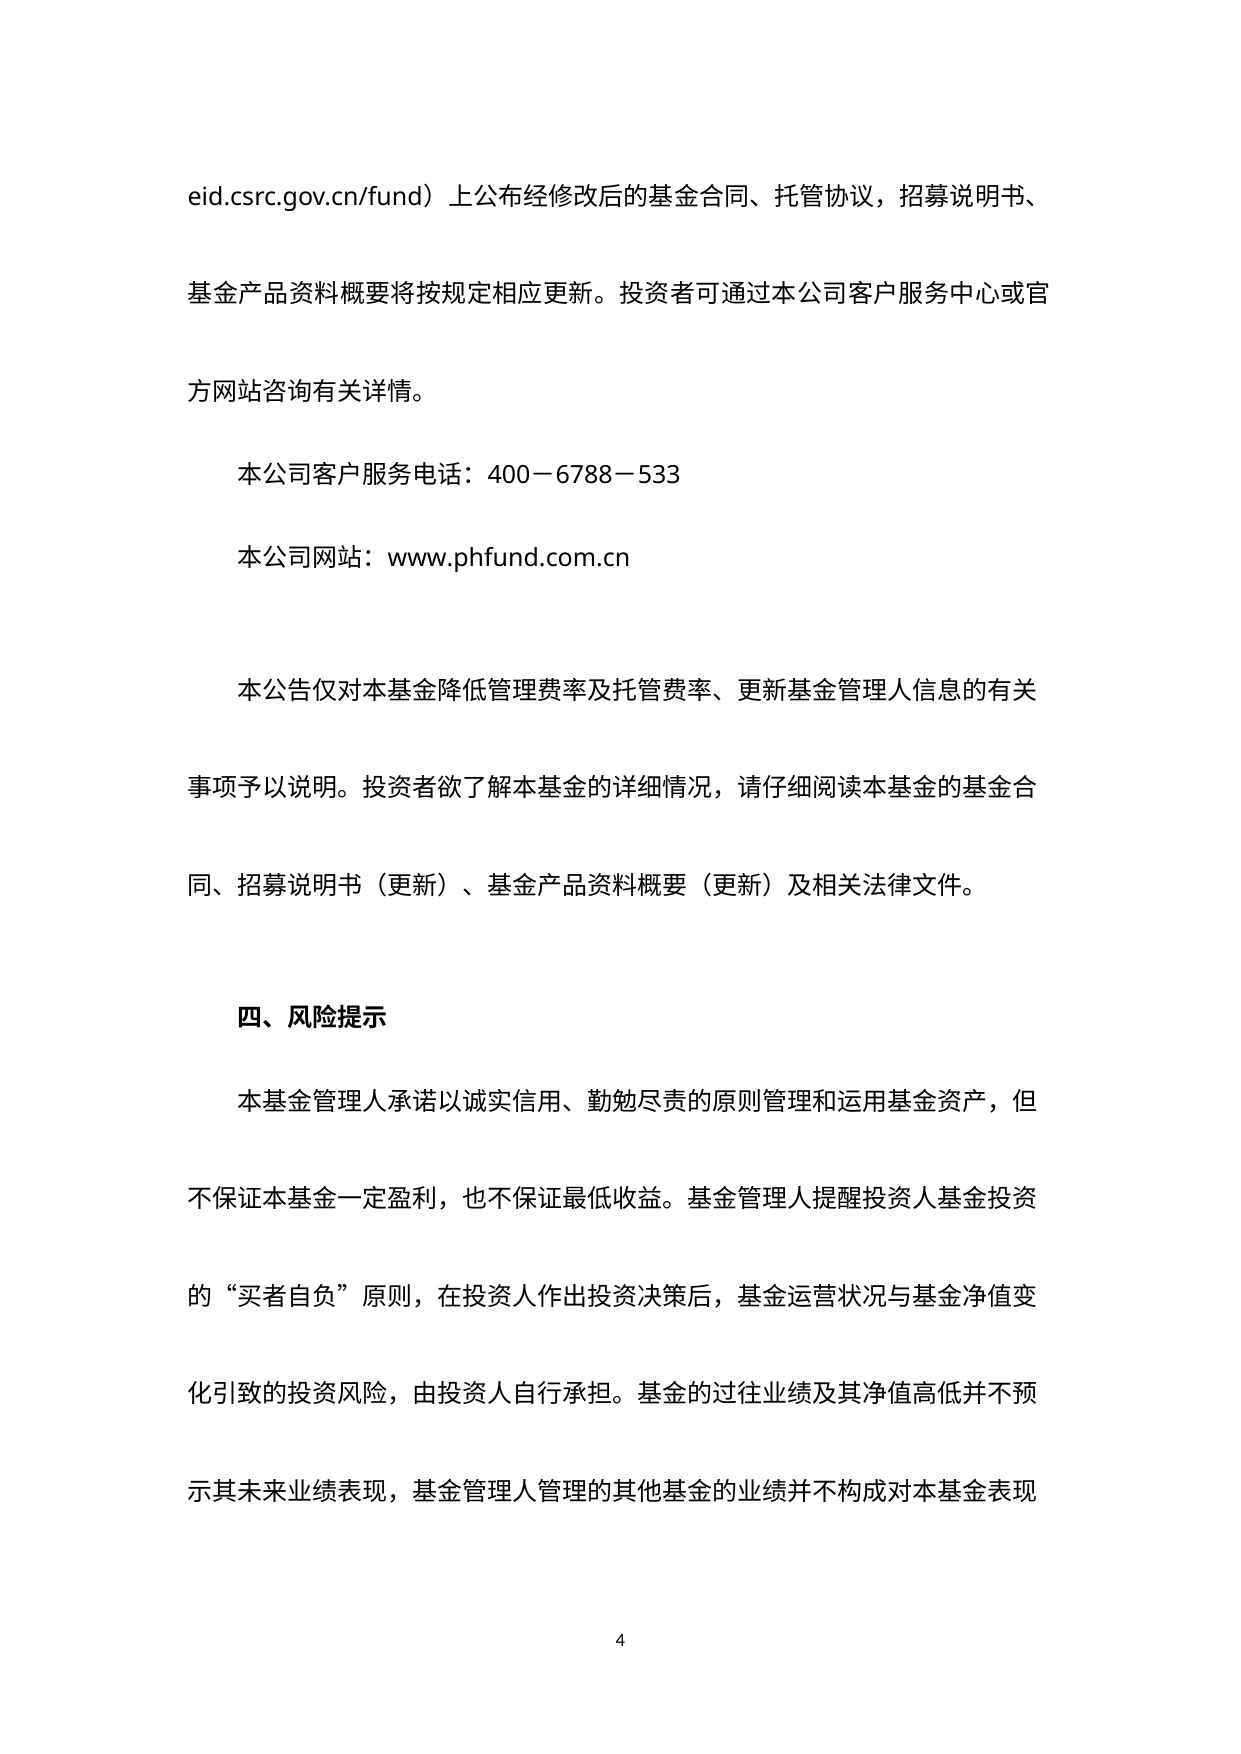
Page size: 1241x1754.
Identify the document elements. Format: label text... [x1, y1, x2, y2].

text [187, 162, 1053, 422]
text 本公司网站：www.phfund.com.cn [187, 523, 1053, 588]
text 本公司客户服务电话：400－6788－533 [187, 440, 1053, 505]
text 四、风险提示 [187, 983, 1053, 1048]
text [187, 1067, 1053, 1522]
text 本公告仅对本基金降低管理费率及托管费率、更新基金管理人信息的有关事项予以说明。投资者欲了解本基金的详细情况，请仔细阅读本基金的基金合同、招募说明书（更新）、基金产品资料概要（更新）及相关法律文件。 [187, 656, 1053, 916]
